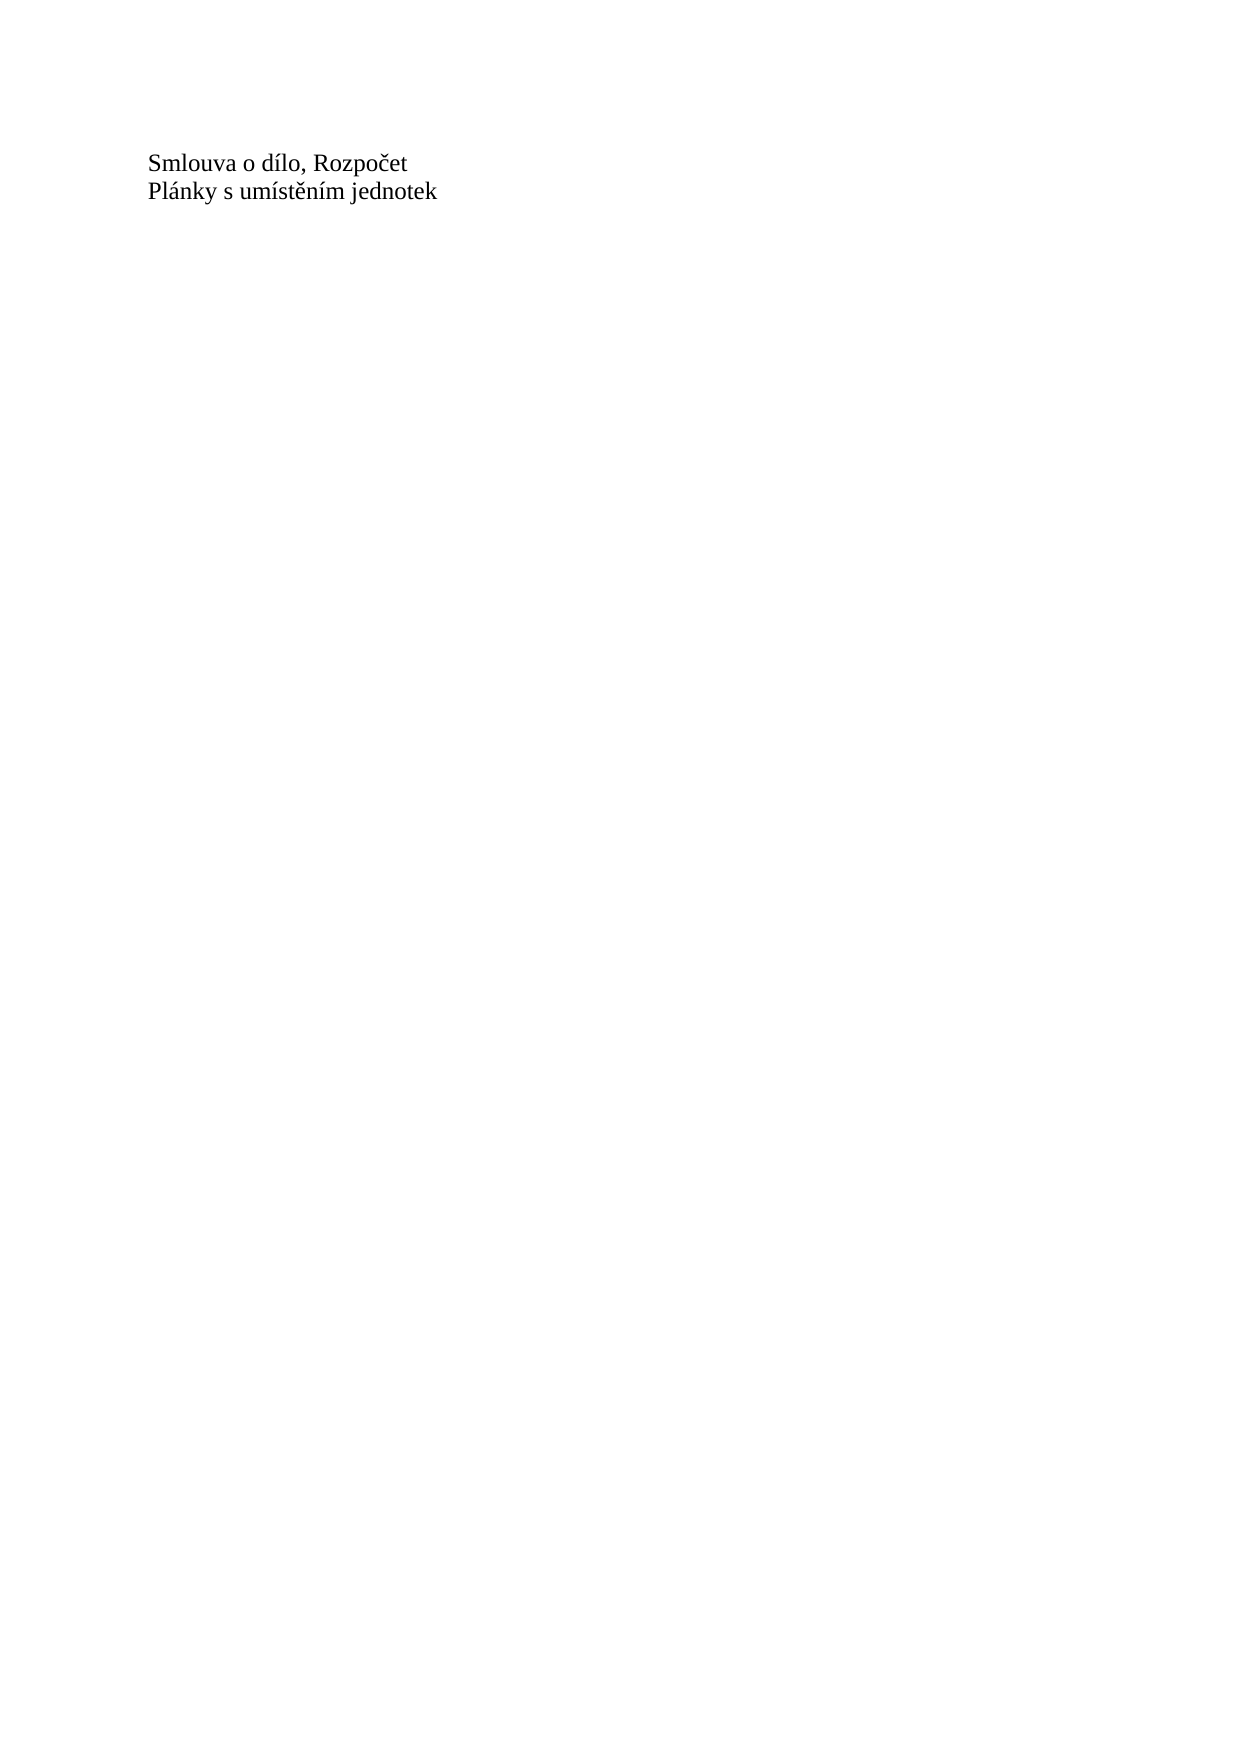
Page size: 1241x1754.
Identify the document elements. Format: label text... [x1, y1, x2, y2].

text Smlouva o dílo, Rozpočet Plánky s umístěním jednotek [148, 148, 1093, 205]
